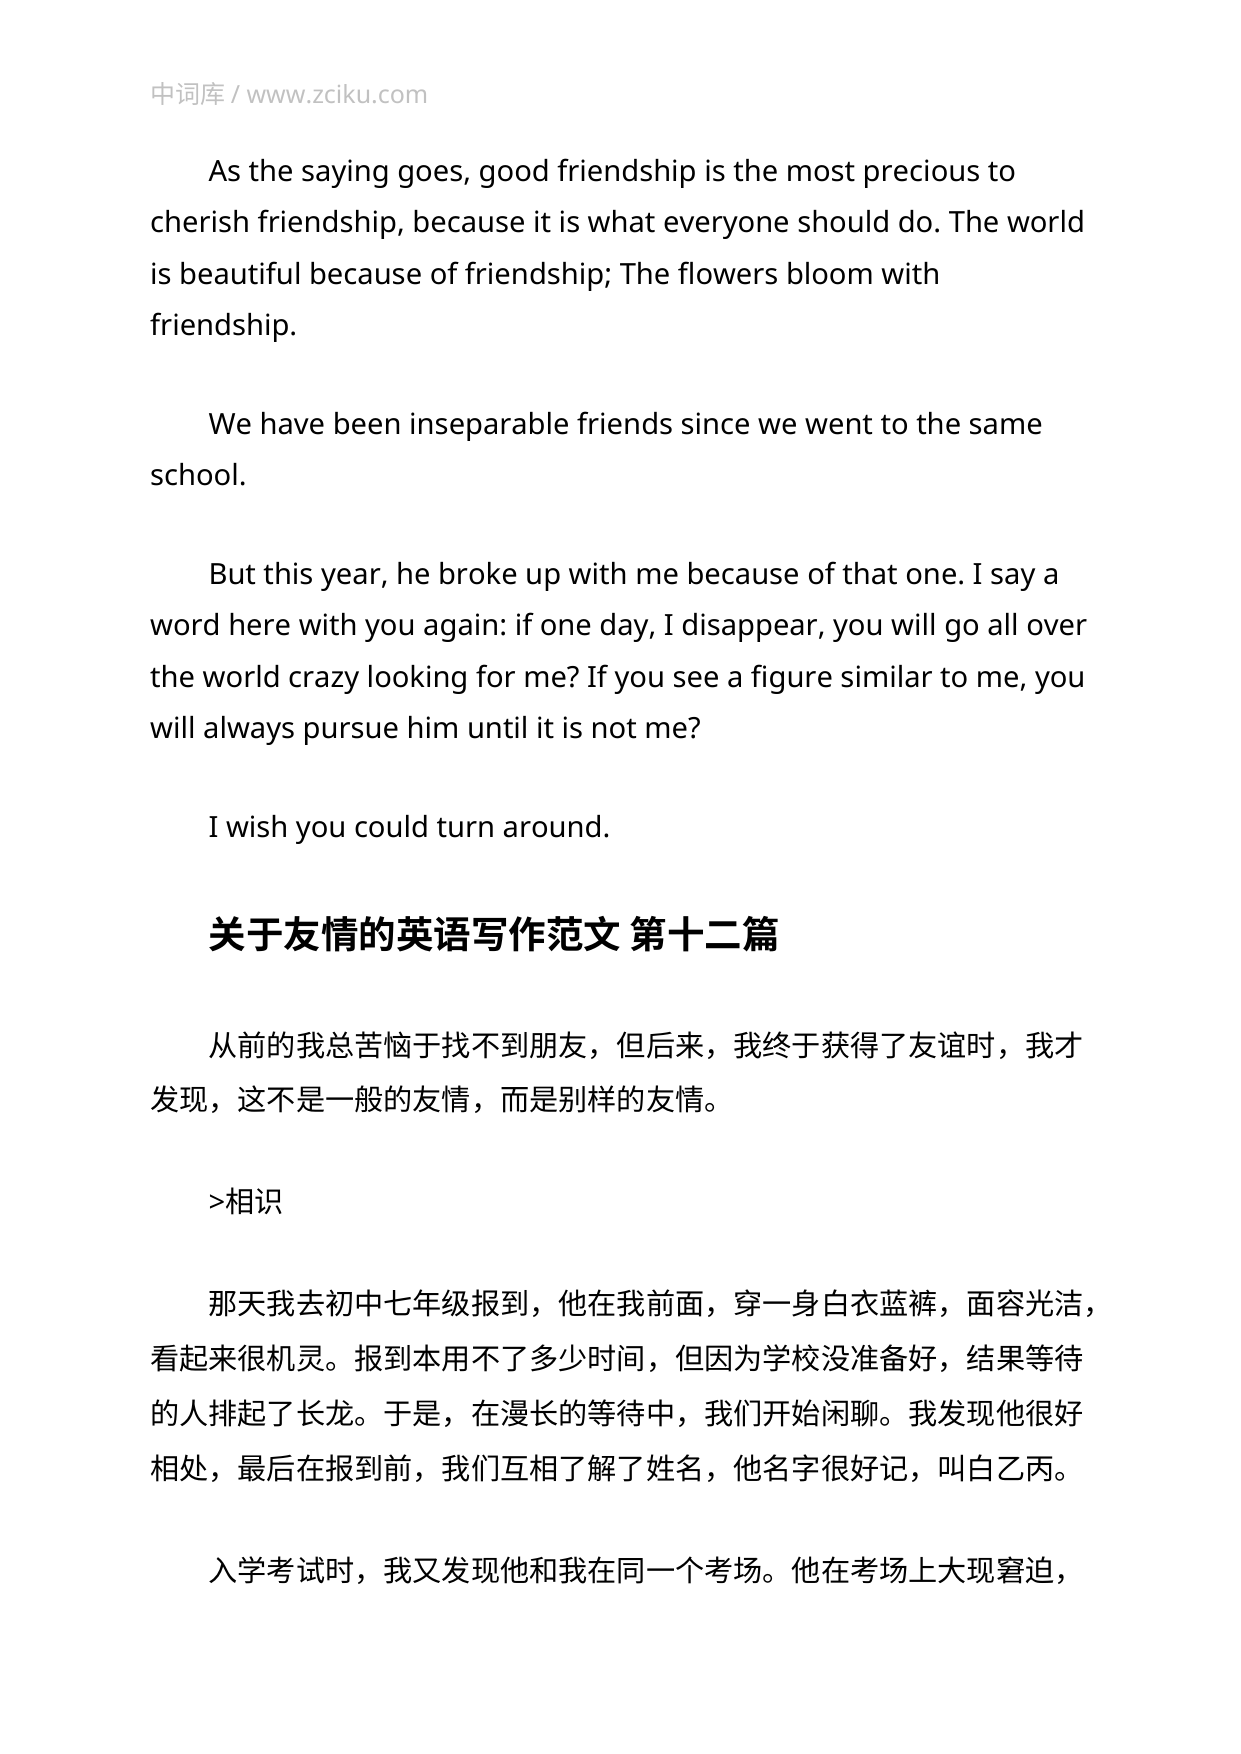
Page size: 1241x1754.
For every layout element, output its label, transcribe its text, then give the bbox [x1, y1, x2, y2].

text 从前的我总苦恼于找不到朋友，但后来，我终于获得了友谊时，我才发现，这不是一般的友情，而是别样的友情。 [150, 1022, 1090, 1119]
text 那天我去初中七年级报到，他在我前面，穿一身白衣蓝裤，面容光洁，看起来很机灵。报到本用不了多少时间，但因为学校没准备好，结果等待的人排起了长龙。于是，在漫长的等待中，我们开始闲聊。我发现他很好相处，最后在报到前，我们互相了解了姓名，他名字很好记，叫白乙丙。 [150, 1281, 1090, 1488]
text But this year, he broke up with me because of that one. I say a word here with you again: if one day, I disappear, you will go all over the world crazy looking for me? If you see a figure similar to me, you will always pursue him until it is not me? [150, 553, 1090, 747]
text We have been inseparable friends since we went to the same school. [150, 403, 1090, 494]
text As the saying goes, good friendship is the most precious to cherish friendship, because it is what everyone should do. The world is beautiful because of friendship; The flowers bloom with friendship. [150, 150, 1090, 344]
text >相识 [150, 1179, 1090, 1221]
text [150, 1547, 1090, 1589]
text 关于友情的英语写作范文 第十二篇 [150, 905, 1090, 959]
text I wish you could turn around. [150, 806, 1090, 846]
